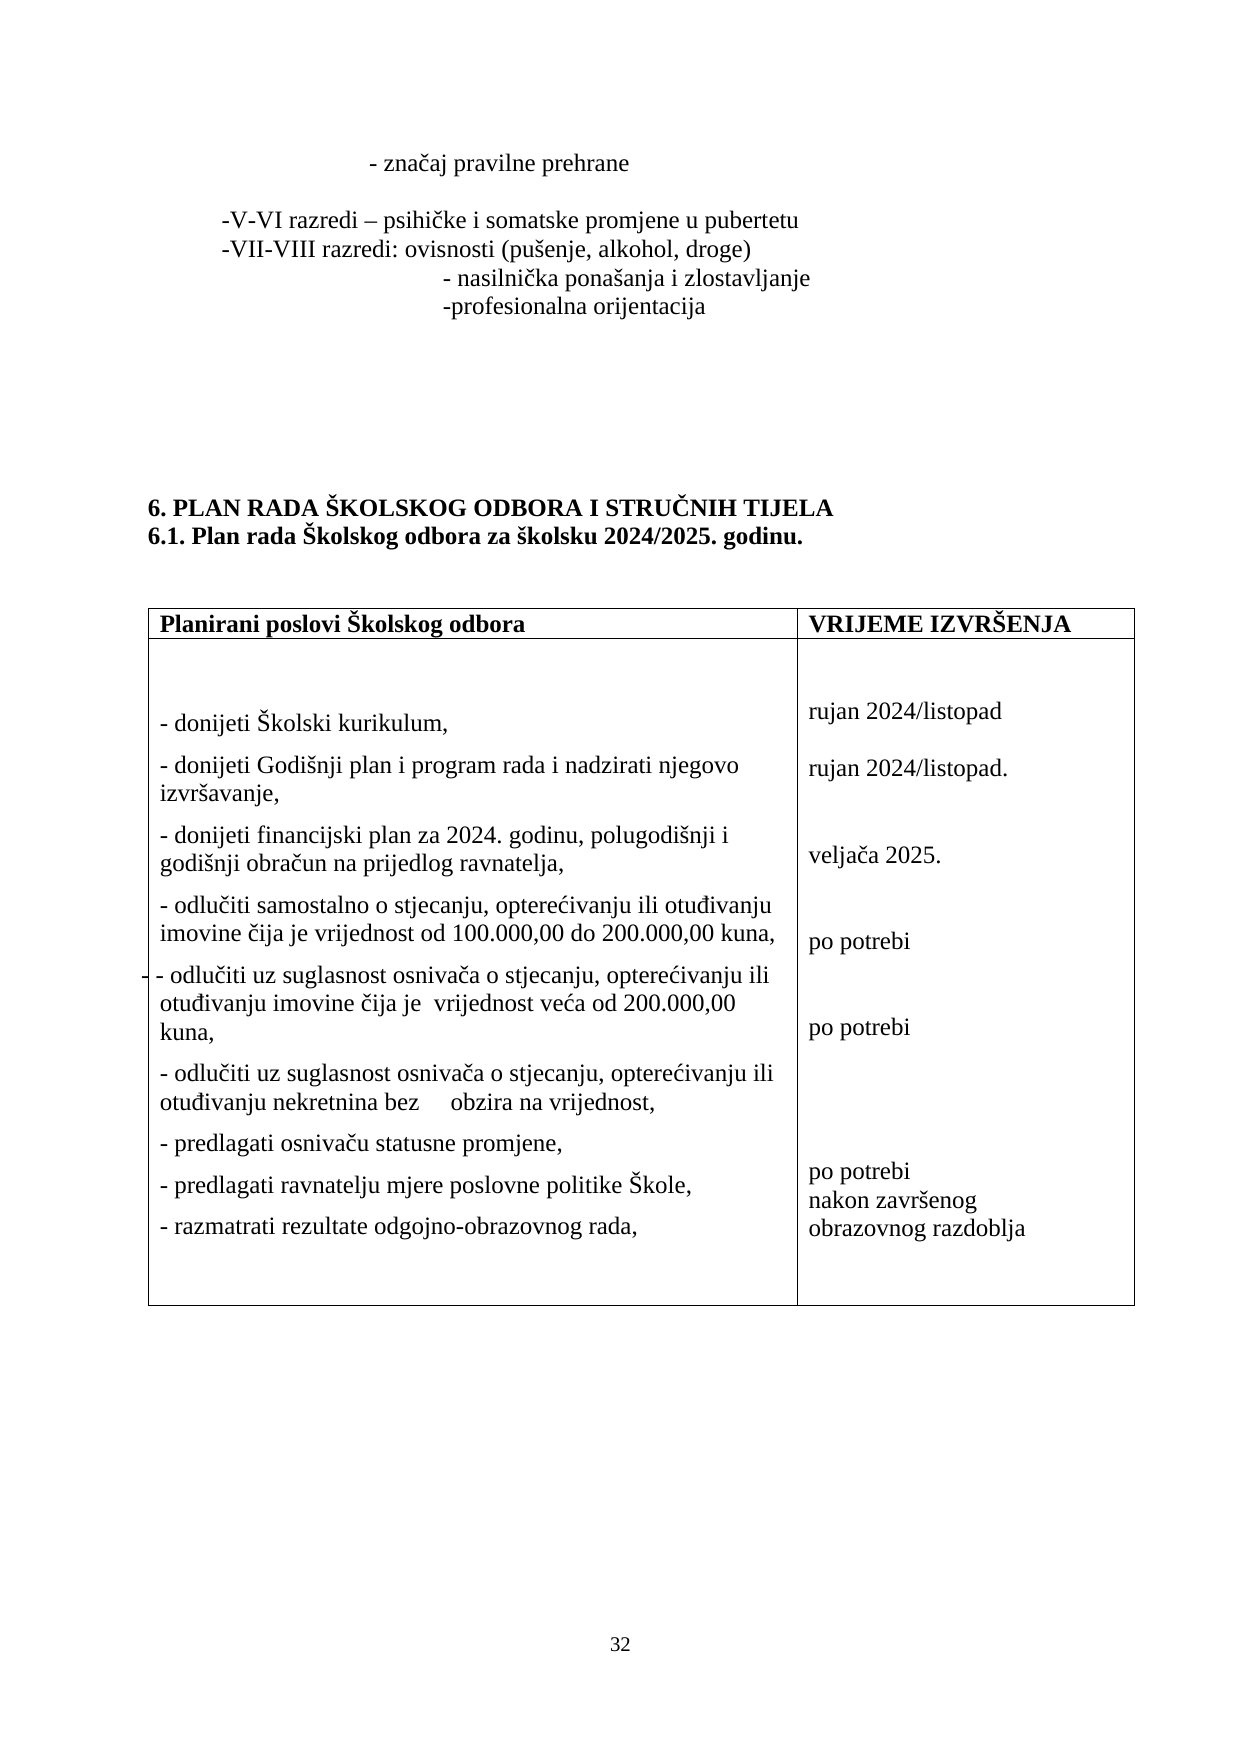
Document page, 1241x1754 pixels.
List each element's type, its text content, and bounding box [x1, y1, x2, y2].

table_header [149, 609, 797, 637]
text -V-VI razredi – psihičke i somatske promjene u pubertetu [148, 205, 1092, 234]
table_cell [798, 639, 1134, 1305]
text - nasilnička ponašanja i zlostavljanje [148, 263, 1092, 291]
text 6. PLAN RADA ŠKOLSKOG ODBORA I STRUČNIH TIJELA [148, 493, 1092, 521]
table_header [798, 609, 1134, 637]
text 6.1. Plan rada Školskog odbora za školsku 2024/2025. godinu. [148, 521, 1092, 550]
text -VII-VIII razredi: ovisnosti (pušenje, alkohol, droge) [148, 234, 1092, 263]
text -profesionalna orijentacija [148, 291, 1092, 320]
text - značaj pravilne prehrane [148, 148, 1092, 176]
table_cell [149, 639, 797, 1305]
